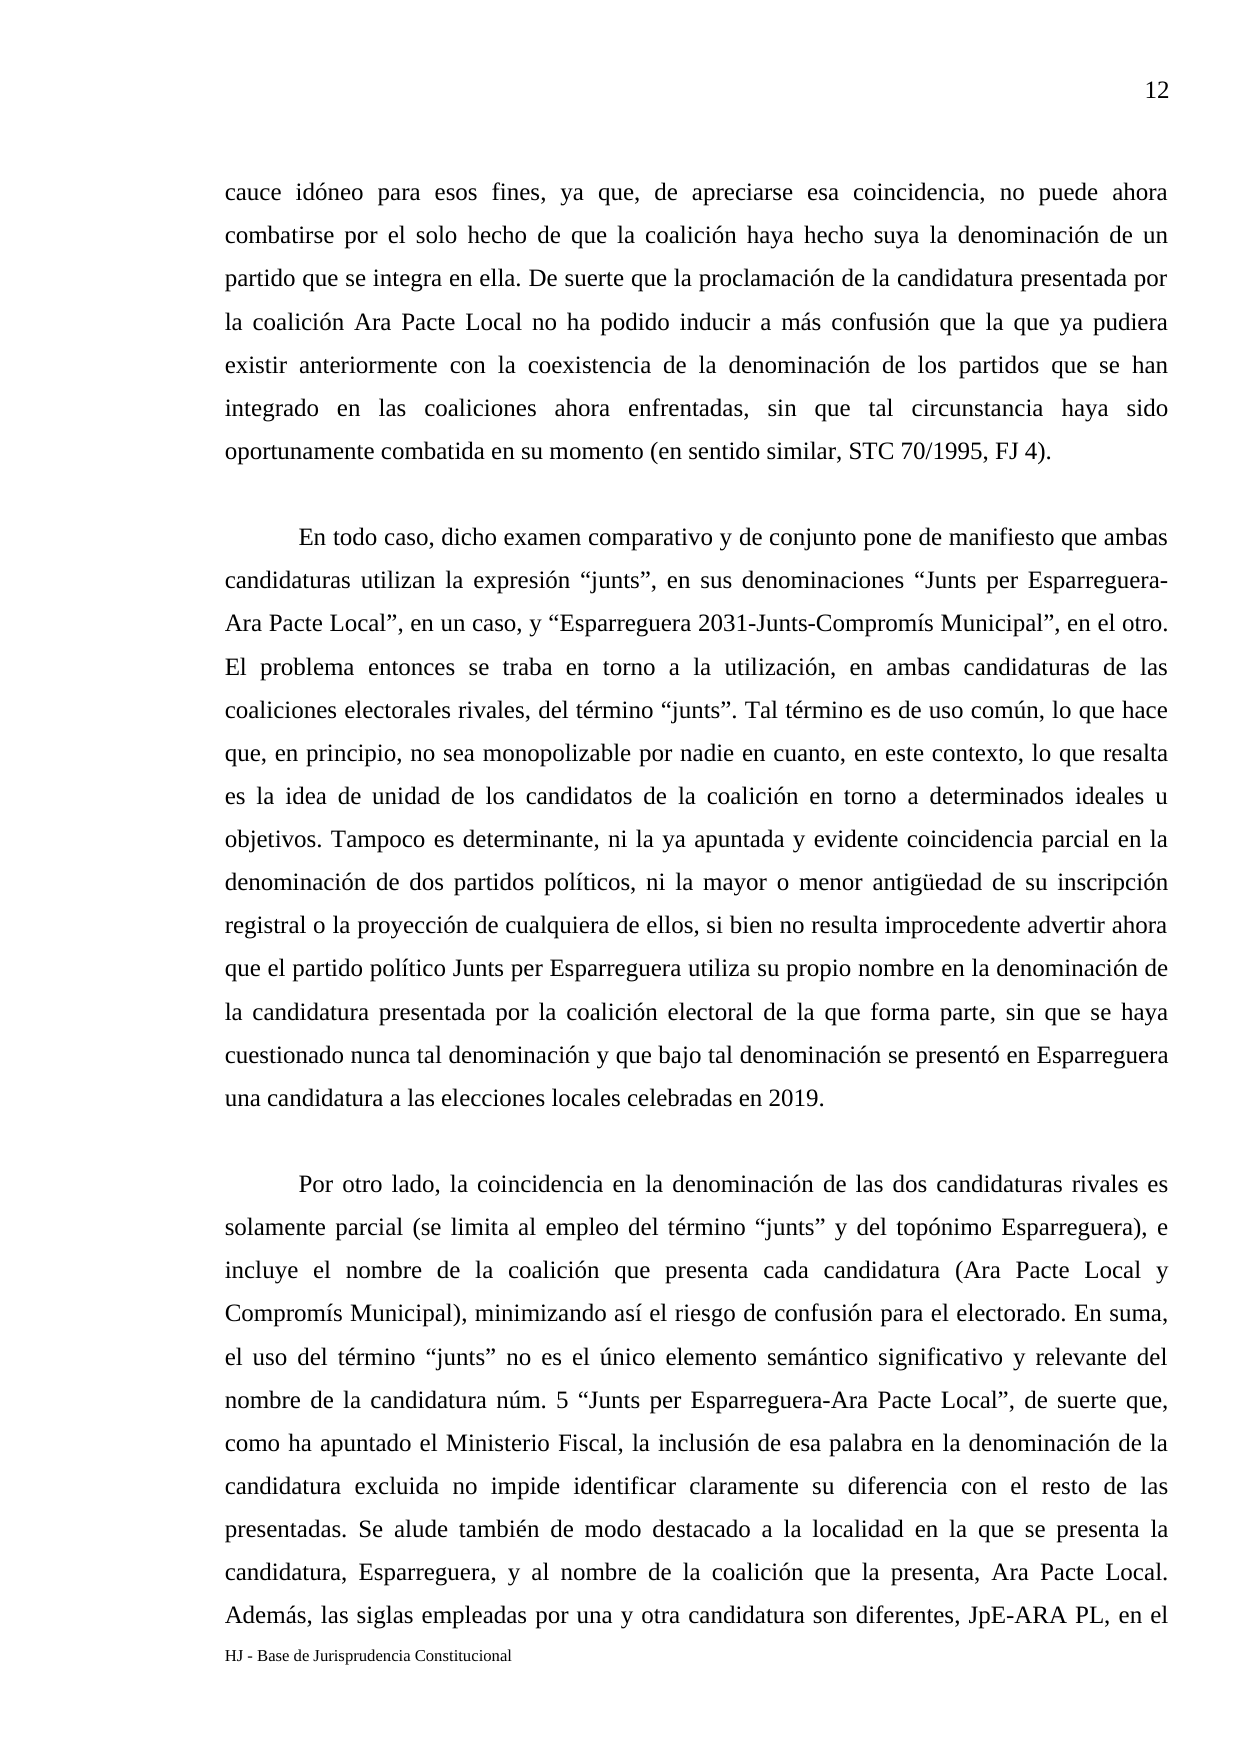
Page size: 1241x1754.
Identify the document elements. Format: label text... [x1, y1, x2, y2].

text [224, 177, 1169, 465]
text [224, 1169, 1169, 1629]
text En todo caso, dicho examen comparativo y de conjunto pone de manifiesto que ambas candidaturas utilizan la expresión “junts”, en sus denominaciones “Junts per Esparreguera-Ara Pacte Local”, en un caso, y “Esparreguera 2031-Junts-Compromís Municipal”, en el otro. El problema entonces se traba en torno a la utilización, en ambas candidaturas de las coaliciones electorales rivales, del término “junts”. Tal término es de uso común, lo que hace que, en principio, no sea monopolizable por nadie en cuanto, en este contexto, lo que resalta es la idea de unidad de los candidatos de la coalición en torno a determinados ideales u objetivos. Tampoco es determinante, ni la ya apuntada y evidente coincidencia parcial en la denominación de dos partidos políticos, ni la mayor o menor antigüedad de su inscripción registral o la proyección de cualquiera de ellos, si bien no resulta improcedente advertir ahora que el partido político Junts per Esparreguera utiliza su propio nombre en la denominación de la candidatura presentada por la coalición electoral de la que forma parte, sin que se haya cuestionado nunca tal denominación y que bajo tal denominación se presentó en Esparreguera una candidatura a las elecciones locales celebradas en 2019. [224, 522, 1169, 1112]
